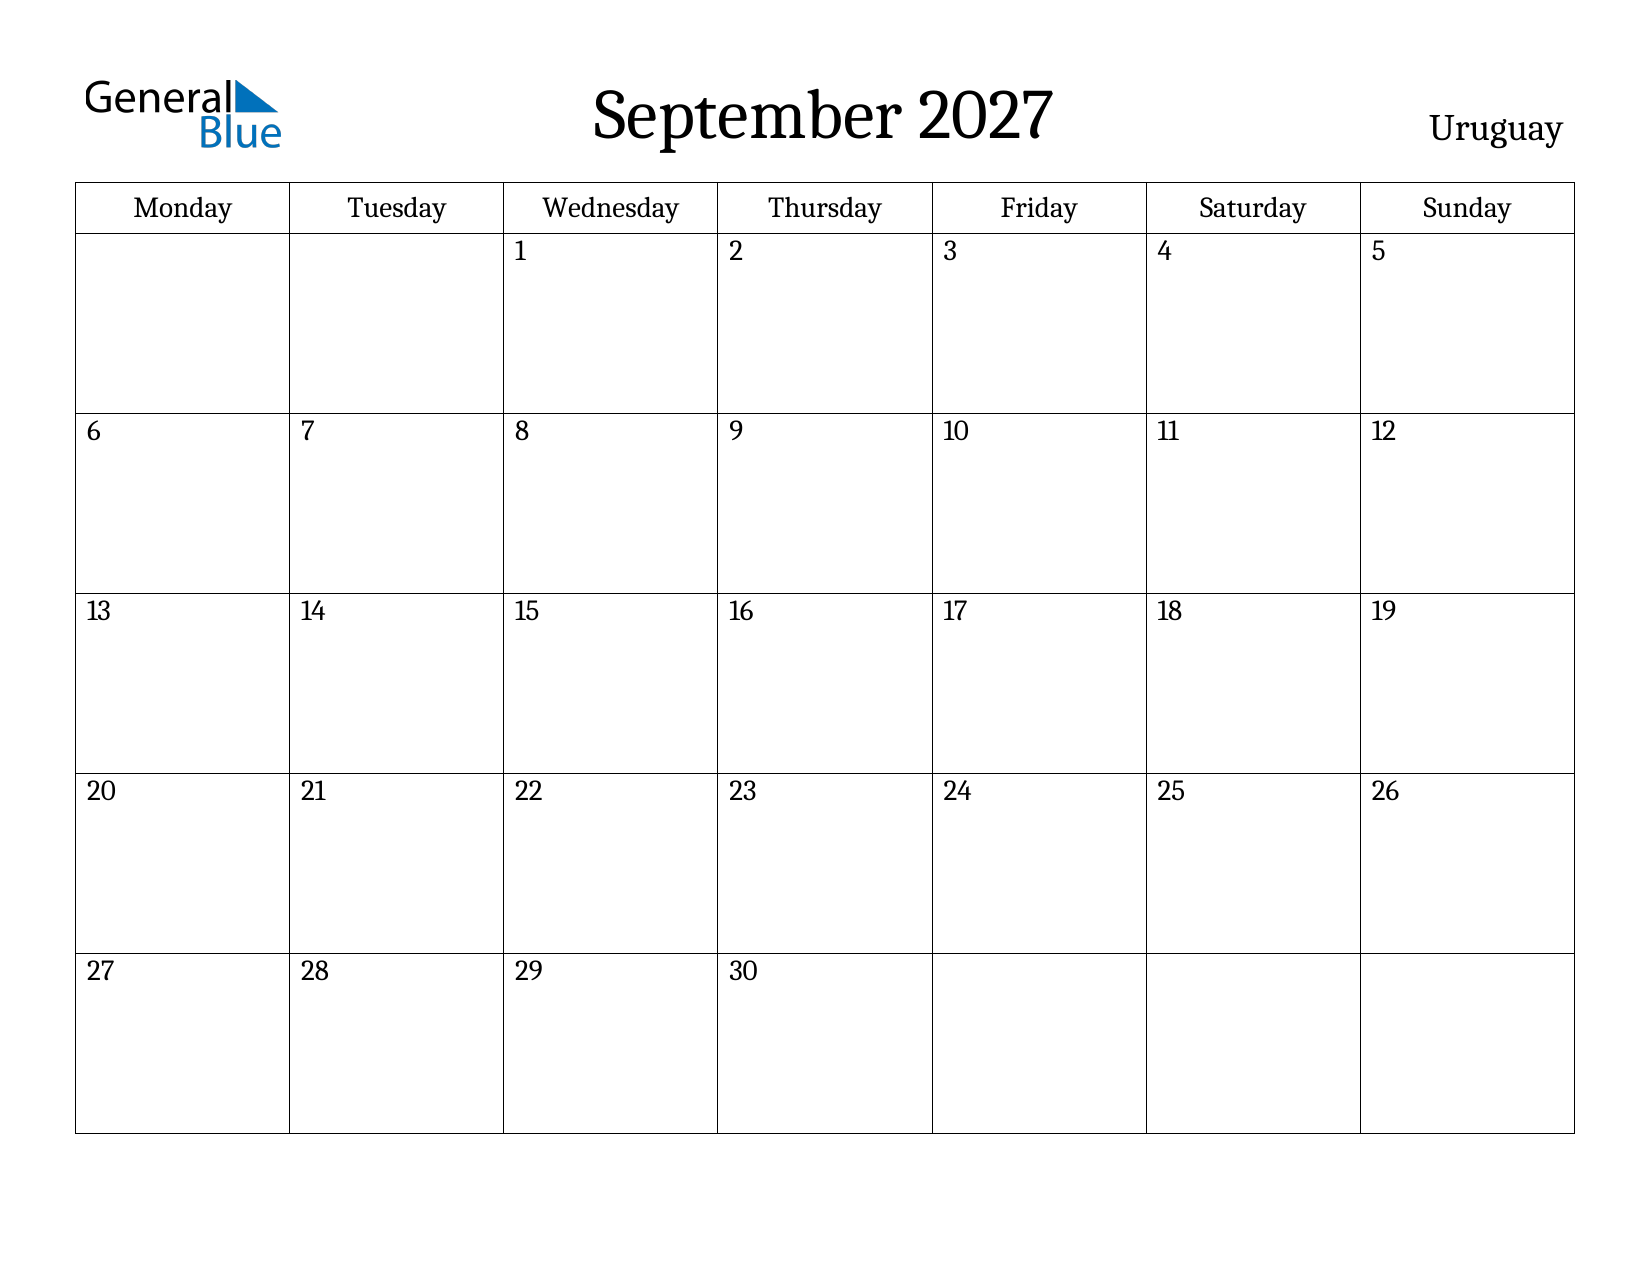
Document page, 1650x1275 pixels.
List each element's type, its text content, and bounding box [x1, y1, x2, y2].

table_cell [933, 954, 1146, 987]
table_cell Sunday [1361, 183, 1574, 233]
table_cell [504, 808, 717, 953]
table_cell [718, 988, 932, 1133]
table_cell [718, 448, 932, 593]
table_cell 18 [1147, 594, 1360, 627]
table_cell 20 [76, 774, 289, 807]
table_cell [933, 627, 1146, 773]
table_cell [504, 448, 717, 593]
table_cell Friday [933, 183, 1146, 233]
table_cell [1147, 808, 1360, 953]
table_cell [718, 627, 932, 773]
table_cell [1361, 988, 1574, 1133]
table_cell [76, 627, 289, 773]
table_header September 2027 [504, 75, 1146, 182]
table_cell 16 [718, 594, 932, 627]
table_cell [718, 808, 932, 953]
table_cell [290, 234, 503, 267]
table_cell 8 [504, 414, 717, 447]
table_cell [1147, 627, 1360, 773]
table_cell [718, 267, 932, 413]
table_cell [1361, 448, 1574, 593]
table_cell Thursday [718, 183, 932, 233]
table_cell [290, 267, 503, 413]
table_cell Monday [76, 183, 289, 233]
table_cell 28 [290, 954, 503, 987]
table_cell 22 [504, 774, 717, 807]
table_cell 11 [1147, 414, 1360, 447]
table_cell [76, 234, 289, 267]
table_cell 15 [504, 594, 717, 627]
table_cell [76, 267, 289, 413]
table_cell [1361, 267, 1574, 413]
table_cell 2 [718, 234, 932, 267]
table_cell [1147, 954, 1360, 987]
table_cell [504, 627, 717, 773]
table_cell 26 [1361, 774, 1574, 807]
table_cell [290, 627, 503, 773]
table_cell 17 [933, 594, 1146, 627]
table_cell 25 [1147, 774, 1360, 807]
table_cell 4 [1147, 234, 1360, 267]
table_cell [290, 808, 503, 953]
table_cell [290, 988, 503, 1133]
table_cell [76, 808, 289, 953]
table_cell 1 [504, 234, 717, 267]
table_cell 7 [290, 414, 503, 447]
table_cell 10 [933, 414, 1146, 447]
table_cell 6 [76, 414, 289, 447]
table_cell [1147, 448, 1360, 593]
table_cell Tuesday [290, 183, 503, 233]
table_cell [933, 988, 1146, 1133]
table_cell 12 [1361, 414, 1574, 447]
table_cell [933, 808, 1146, 953]
table_cell 24 [933, 774, 1146, 807]
table_header Uruguay [1146, 75, 1574, 182]
table_cell 29 [504, 954, 717, 987]
table_cell 19 [1361, 594, 1574, 627]
table_cell [933, 448, 1146, 593]
table_cell [76, 988, 289, 1133]
table_cell Saturday [1147, 183, 1360, 233]
table_cell 5 [1361, 234, 1574, 267]
table_cell [1147, 988, 1360, 1133]
table_cell 13 [76, 594, 289, 627]
table_cell [1361, 627, 1574, 773]
table_cell 27 [76, 954, 289, 987]
table_cell [504, 267, 717, 413]
table_cell 9 [718, 414, 932, 447]
table_cell [76, 448, 289, 593]
table_cell [1361, 808, 1574, 953]
table_cell Wednesday [504, 183, 717, 233]
picture [86, 80, 281, 148]
table_cell 21 [290, 774, 503, 807]
table_cell [504, 988, 717, 1133]
table_cell [1147, 267, 1360, 413]
table_header [76, 75, 503, 182]
table_cell 3 [933, 234, 1146, 267]
table_cell 23 [718, 774, 932, 807]
table_cell [1361, 954, 1574, 987]
table_cell 30 [718, 954, 932, 987]
table_cell [933, 267, 1146, 413]
table_cell 14 [290, 594, 503, 627]
table_cell [290, 448, 503, 593]
